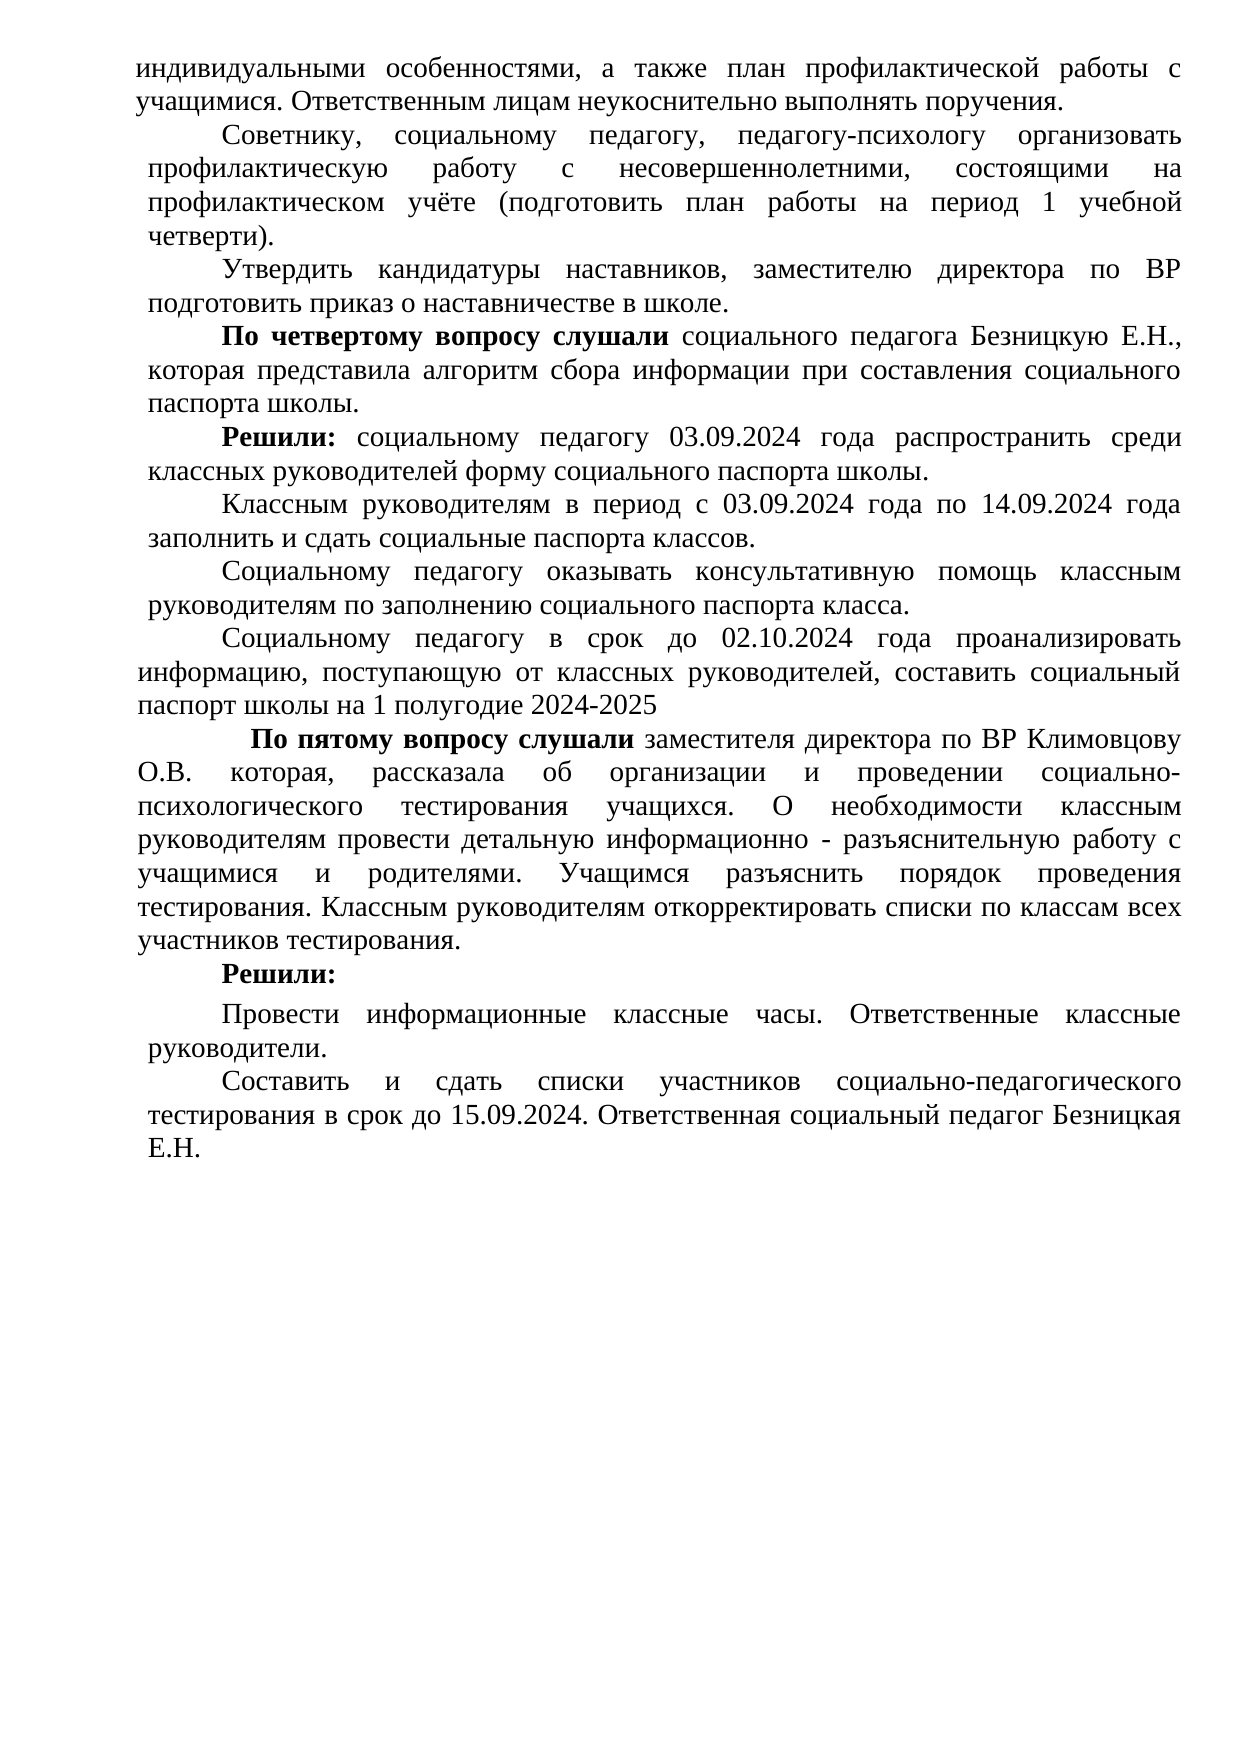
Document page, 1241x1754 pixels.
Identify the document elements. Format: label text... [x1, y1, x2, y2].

text Провести информационные классные часы. Ответственные классные руководители. [148, 996, 1181, 1063]
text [135, 50, 1182, 117]
text Утвердить кандидатуры наставников, заместителю директора по ВР подготовить приказ о наставничестве в школе. [148, 251, 1181, 318]
text Классным руководителям в период с 03.09.2024 года по 14.09.2024 года заполнить и сдать социальные паспорта классов. [148, 486, 1182, 553]
text Социальному педагогу оказывать консультативную помощь классным руководителям по заполнению социального паспорта класса. [148, 553, 1181, 620]
text Решили: [221, 956, 1194, 990]
text Советнику, социальному педагогу, педагогу-психологу организовать профилактическую работу с несовершеннолетними, состоящими на профилактическом учёте (подготовить план работы на период 1 учебной четверти). [148, 117, 1182, 251]
text По четвертому вопросу слушали социального педагога Безницкую Е.Н., которая представила алгоритм сбора информации при составления социального паспорта школы. [148, 318, 1182, 419]
text Решили: социальному педагогу 03.09.2024 года распространить среди классных руководителей форму социального паспорта школы. [148, 419, 1182, 486]
text Составить и сдать списки участников социально-педагогического тестирования в срок до 15.09.2024. Ответственная социальный педагог Безницкая Е.Н. [148, 1063, 1182, 1164]
text Социальному педагогу в срок до 02.10.2024 года проанализировать информацию, поступающую от классных руководителей, составить социальный паспорт школы на 1 полугодие 2024-2025 По пятому вопросу слушали заместителя директора по ВР Климовцову О.В. которая, рассказала об организации и проведении социально-психологического тестирования учащихся. О необходимости классным руководителям провести детальную информационно - разъяснительную работу с учащимися и родителями. Учащимся разъяснить порядок проведения тестирования. Классным руководителям откорректировать списки по классам всех участников тестирования. [137, 620, 1182, 956]
